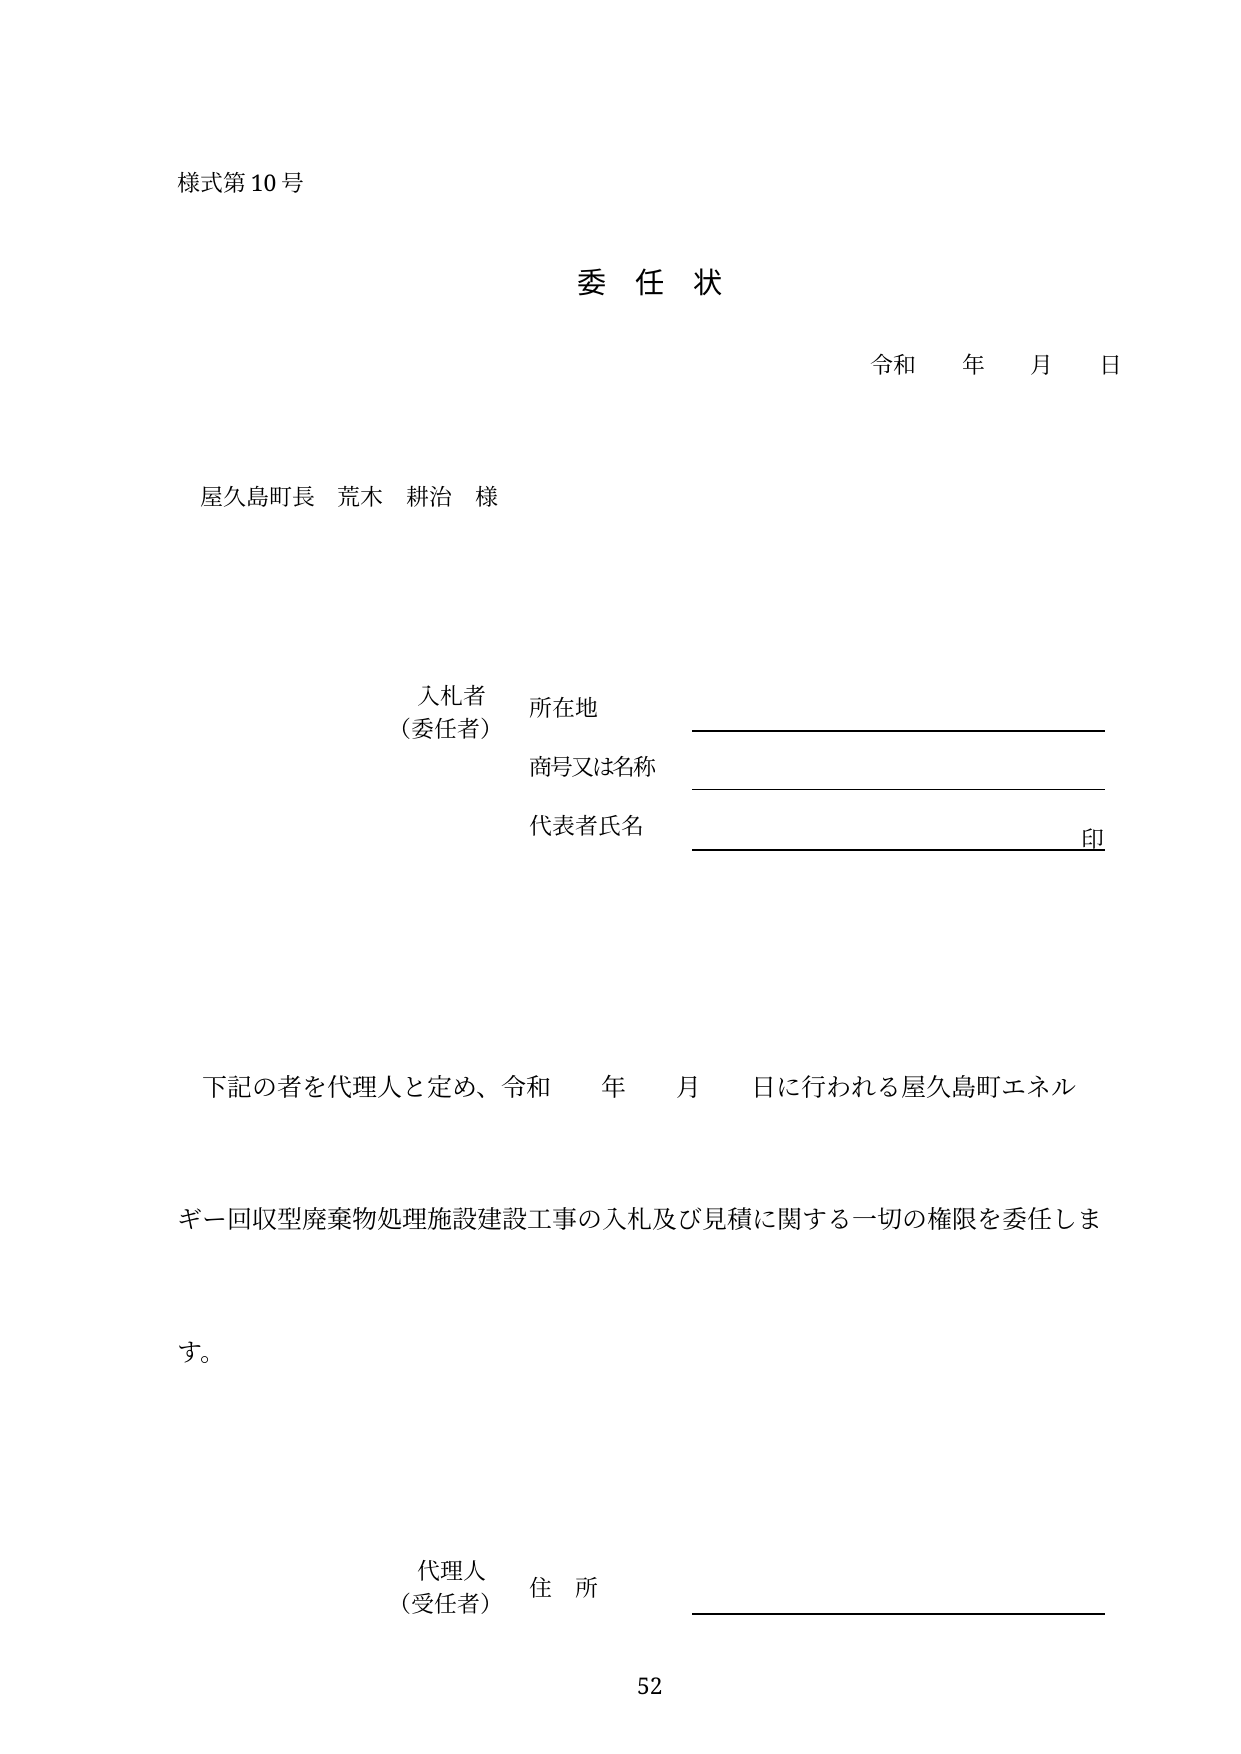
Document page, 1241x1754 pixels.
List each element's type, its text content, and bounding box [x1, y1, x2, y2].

table_header 所在地 [518, 677, 681, 736]
text 委 任 状 [177, 248, 1122, 314]
table_cell 代表者氏名 [518, 795, 681, 854]
text 下記の者を代理人と定め、令和 年 月 日に行われる屋久島町エネルギー回収型廃棄物処理施設建設工事の入札及び見積に関する一切の権限を委任します。 [177, 1053, 1122, 1383]
text 令和 年 月 日 [177, 347, 1122, 380]
text 様式第10号 [177, 149, 1122, 215]
table_cell 印 [681, 795, 1122, 854]
table_header [681, 677, 1122, 736]
table_header 入札者 （委任者） [386, 678, 518, 854]
table_cell 商号又は名称 [518, 736, 681, 795]
table_cell [681, 736, 1122, 795]
table_header 住 所 [518, 1552, 681, 1619]
table_header [681, 1552, 1122, 1619]
table_header 代理人 （受任者） [385, 1553, 518, 1619]
text 屋久島町長 荒木 耕治 様 [177, 479, 1122, 512]
